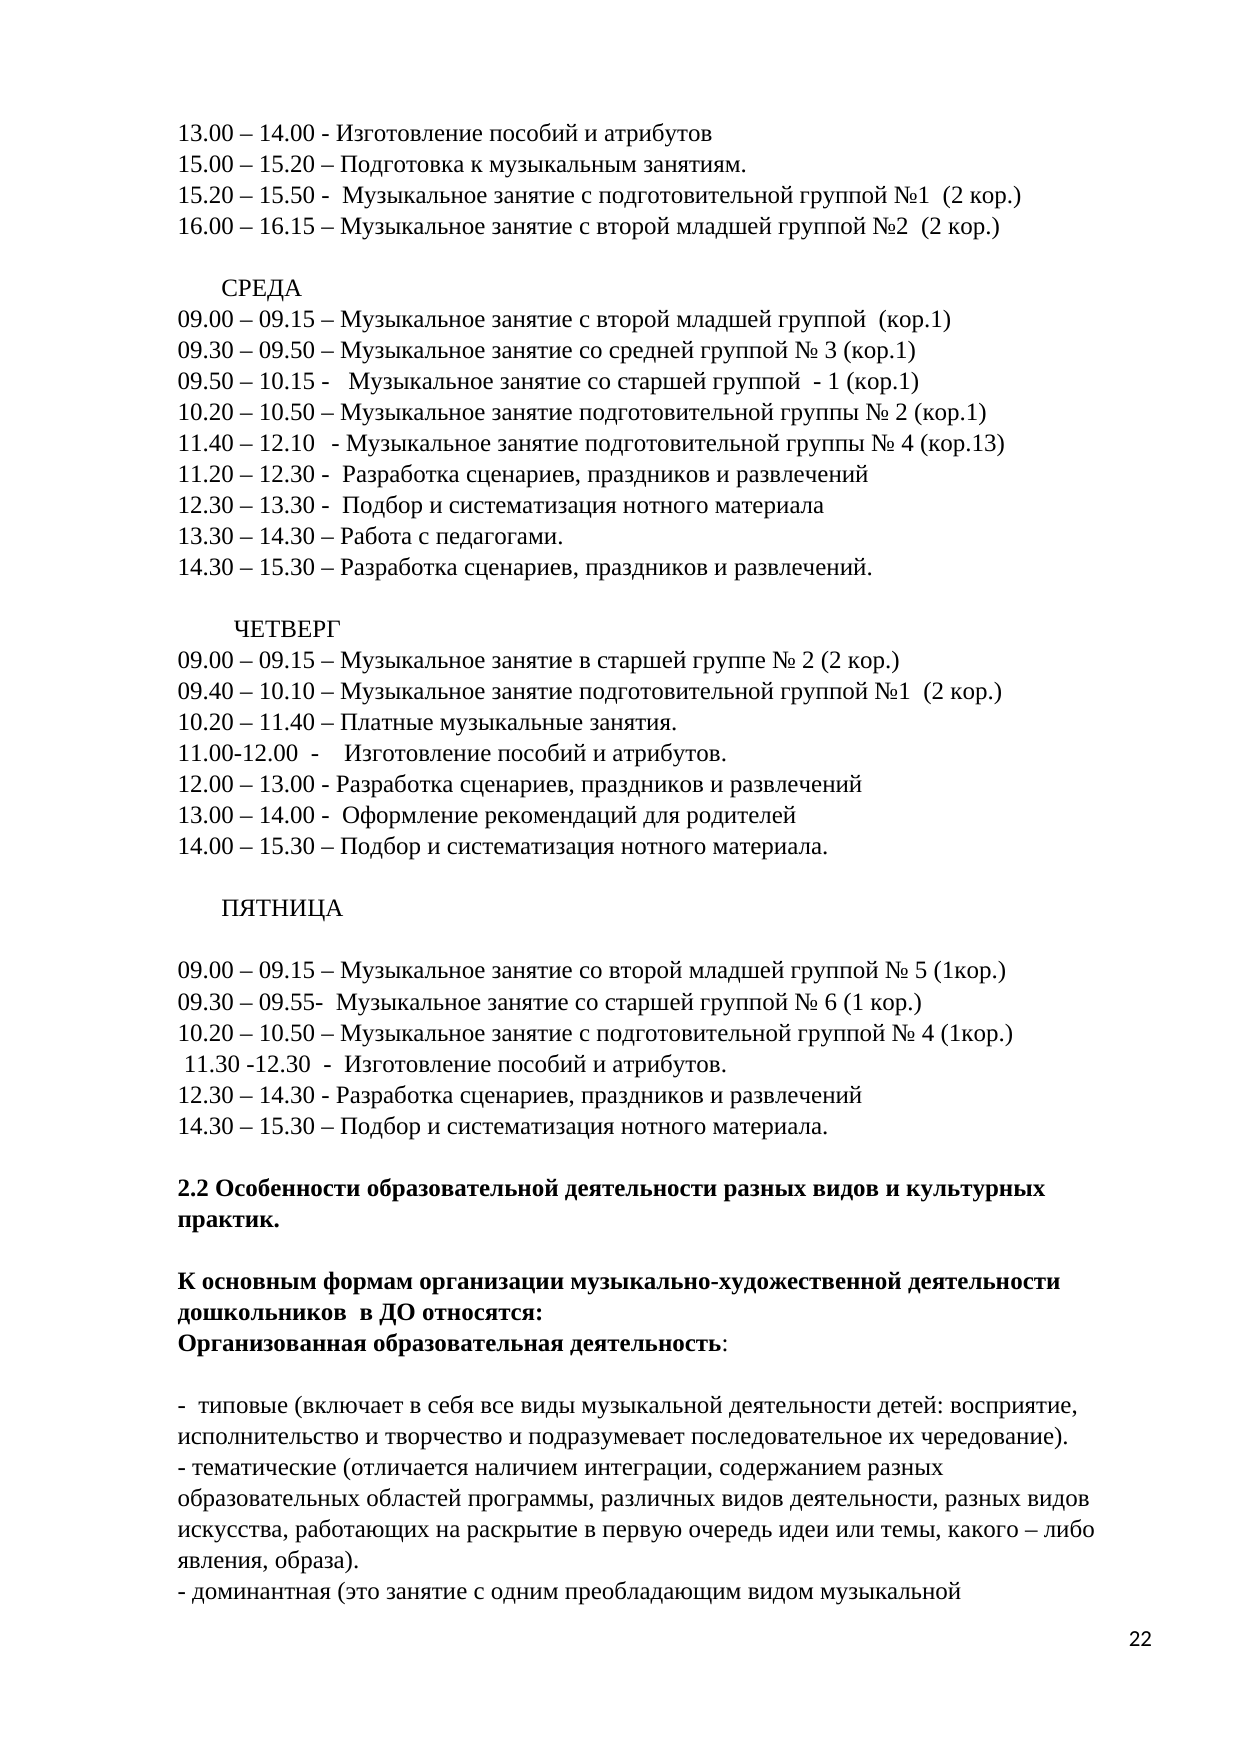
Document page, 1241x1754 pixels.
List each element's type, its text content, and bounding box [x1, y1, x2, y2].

text 09.50 – 10.15 - Музыкальное занятие со старшей группой - 1 (кор.1) [177, 366, 1152, 394]
text 14.30 – 15.30 – Разработка сценариев, праздников и развлечений. [177, 552, 1152, 581]
text образовательных областей программы, различных видов деятельности, разных видов [177, 1483, 1152, 1512]
text - доминантная (это занятие с одним преобладающим видом музыкальной [177, 1576, 1152, 1605]
text 13.00 – 14.00 - Оформление рекомендаций для родителей [177, 800, 1152, 829]
text 09.40 – 10.10 – Музыкальное занятие подготовительной группой №1 (2 кор.) [177, 676, 1152, 705]
text 09.30 – 09.50 – Музыкальное занятие со средней группой № 3 (кор.1) [177, 335, 1152, 363]
text К основным формам организации музыкально-художественной деятельности [177, 1266, 1152, 1295]
text 09.00 – 09.15 – Музыкальное занятие в старшей группе № 2 (2 кор.) [177, 645, 1152, 674]
text 15.00 – 15.20 – Подготовка к музыкальным занятиям. [177, 149, 1152, 178]
text ПЯТНИЦА [177, 893, 1152, 922]
text 12.30 – 14.30 - Разработка сценариев, праздников и развлечений [177, 1080, 1152, 1108]
text 14.30 – 15.30 – Подбор и систематизация нотного материала. [177, 1111, 1152, 1139]
text явления, образа). [177, 1545, 1152, 1574]
text 10.20 – 11.40 – Платные музыкальные занятия. [177, 707, 1152, 736]
text 09.00 – 09.15 – Музыкальное занятие с второй младшей группой (кор.1) [177, 304, 1152, 332]
text 11.00-12.00 - Изготовление пособий и атрибутов. [177, 738, 1152, 767]
text 13.30 – 14.30 – Работа с педагогами. [177, 521, 1152, 550]
text искусства, работающих на раскрытие в первую очередь идеи или темы, какого – либо [177, 1514, 1152, 1543]
text Организованная образовательная деятельность: [177, 1328, 1152, 1357]
text 12.00 – 13.00 - Разработка сценариев, праздников и развлечений [177, 769, 1152, 798]
text 11.40 – 12.10 - Музыкальное занятие подготовительной группы № 4 (кор.13) [177, 428, 1152, 457]
text 15.20 – 15.50 - Музыкальное занятие с подготовительной группой №1 (2 кор.) [177, 180, 1152, 209]
text СРЕДА [177, 273, 1152, 301]
text 10.20 – 10.50 – Музыкальное занятие с подготовительной группой № 4 (1кор.) [177, 1018, 1152, 1046]
text ЧЕТВЕРГ [177, 614, 1152, 643]
text - типовые (включает в себя все виды музыкальной деятельности детей: восприятие, [177, 1390, 1152, 1419]
text 2.2 Особенности образовательной деятельности разных видов и культурных практик. [177, 1173, 1152, 1233]
text исполнительство и творчество и подразумевает последовательное их чередование). [177, 1421, 1152, 1450]
text 11.30 -12.30 - Изготовление пособий и атрибутов. [177, 1049, 1152, 1077]
text 13.00 – 14.00 - Изготовление пособий и атрибутов [177, 118, 1152, 147]
text дошкольников в ДО относятся: [177, 1297, 1152, 1326]
text 09.00 – 09.15 – Музыкальное занятие со второй младшей группой № 5 (1кор.) [177, 956, 1152, 984]
text 14.00 – 15.30 – Подбор и систематизация нотного материала. [177, 831, 1152, 860]
text 12.30 – 13.30 - Подбор и систематизация нотного материала [177, 490, 1152, 519]
text 10.20 – 10.50 – Музыкальное занятие подготовительной группы № 2 (кор.1) [177, 397, 1152, 426]
text 11.20 – 12.30 - Разработка сценариев, праздников и развлечений [177, 459, 1152, 488]
text 09.30 – 09.55- Музыкальное занятие со старшей группой № 6 (1 кор.) [177, 987, 1152, 1015]
text - тематические (отличается наличием интеграции, содержанием разных [177, 1452, 1152, 1481]
text 16.00 – 16.15 – Музыкальное занятие с второй младшей группой №2 (2 кор.) [177, 211, 1152, 240]
